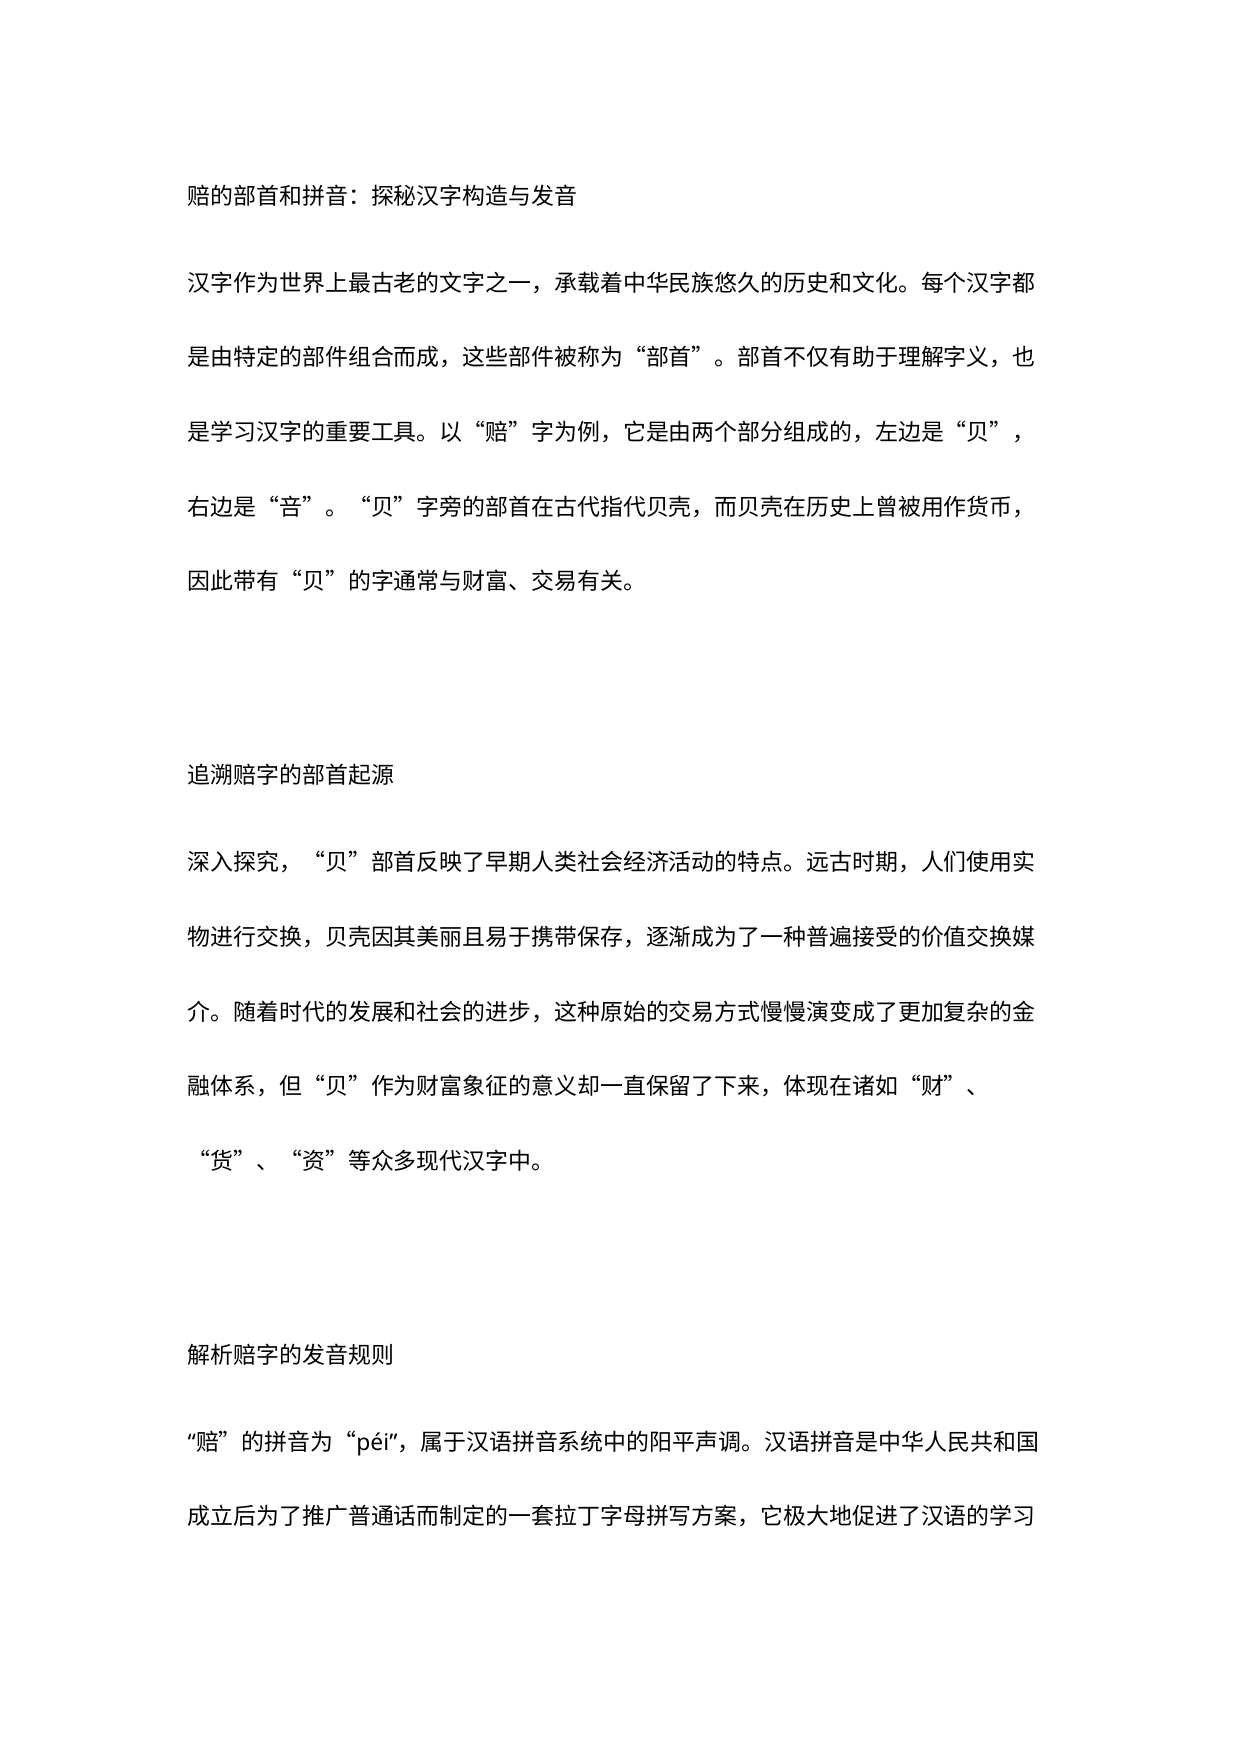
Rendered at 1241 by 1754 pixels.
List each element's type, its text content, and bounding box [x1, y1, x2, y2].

text 追溯赔字的部首起源 [187, 742, 1053, 807]
text 汉字作为世界上最古老的文字之一，承载着中华民族悠久的历史和文化。每个汉字都是由特定的部件组合而成，这些部件被称为“部首”。部首不仅有助于理解字义，也是学习汉字的重要工具。以“赔”字为例，它是由两个部分组成的，左边是“贝”，右边是“咅”。“贝”字旁的部首在古代指代贝壳，而贝壳在历史上曾被用作货币，因此带有“贝”的字通常与财富、交易有关。 [187, 248, 1053, 612]
text 赔的部首和拼音：探秘汉字构造与发音 [187, 162, 1053, 227]
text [187, 1408, 1053, 1547]
text 深入探究，“贝”部首反映了早期人类社会经济活动的特点。远古时期，人们使用实物进行交换，贝壳因其美丽且易于携带保存，逐渐成为了一种普遍接受的价值交换媒介。随着时代的发展和社会的进步，这种原始的交易方式慢慢演变成了更加复杂的金融体系，但“贝”作为财富象征的意义却一直保留了下来，体现在诸如“财”、“货”、“资”等众多现代汉字中。 [187, 828, 1053, 1192]
text 解析赔字的发音规则 [187, 1321, 1053, 1386]
